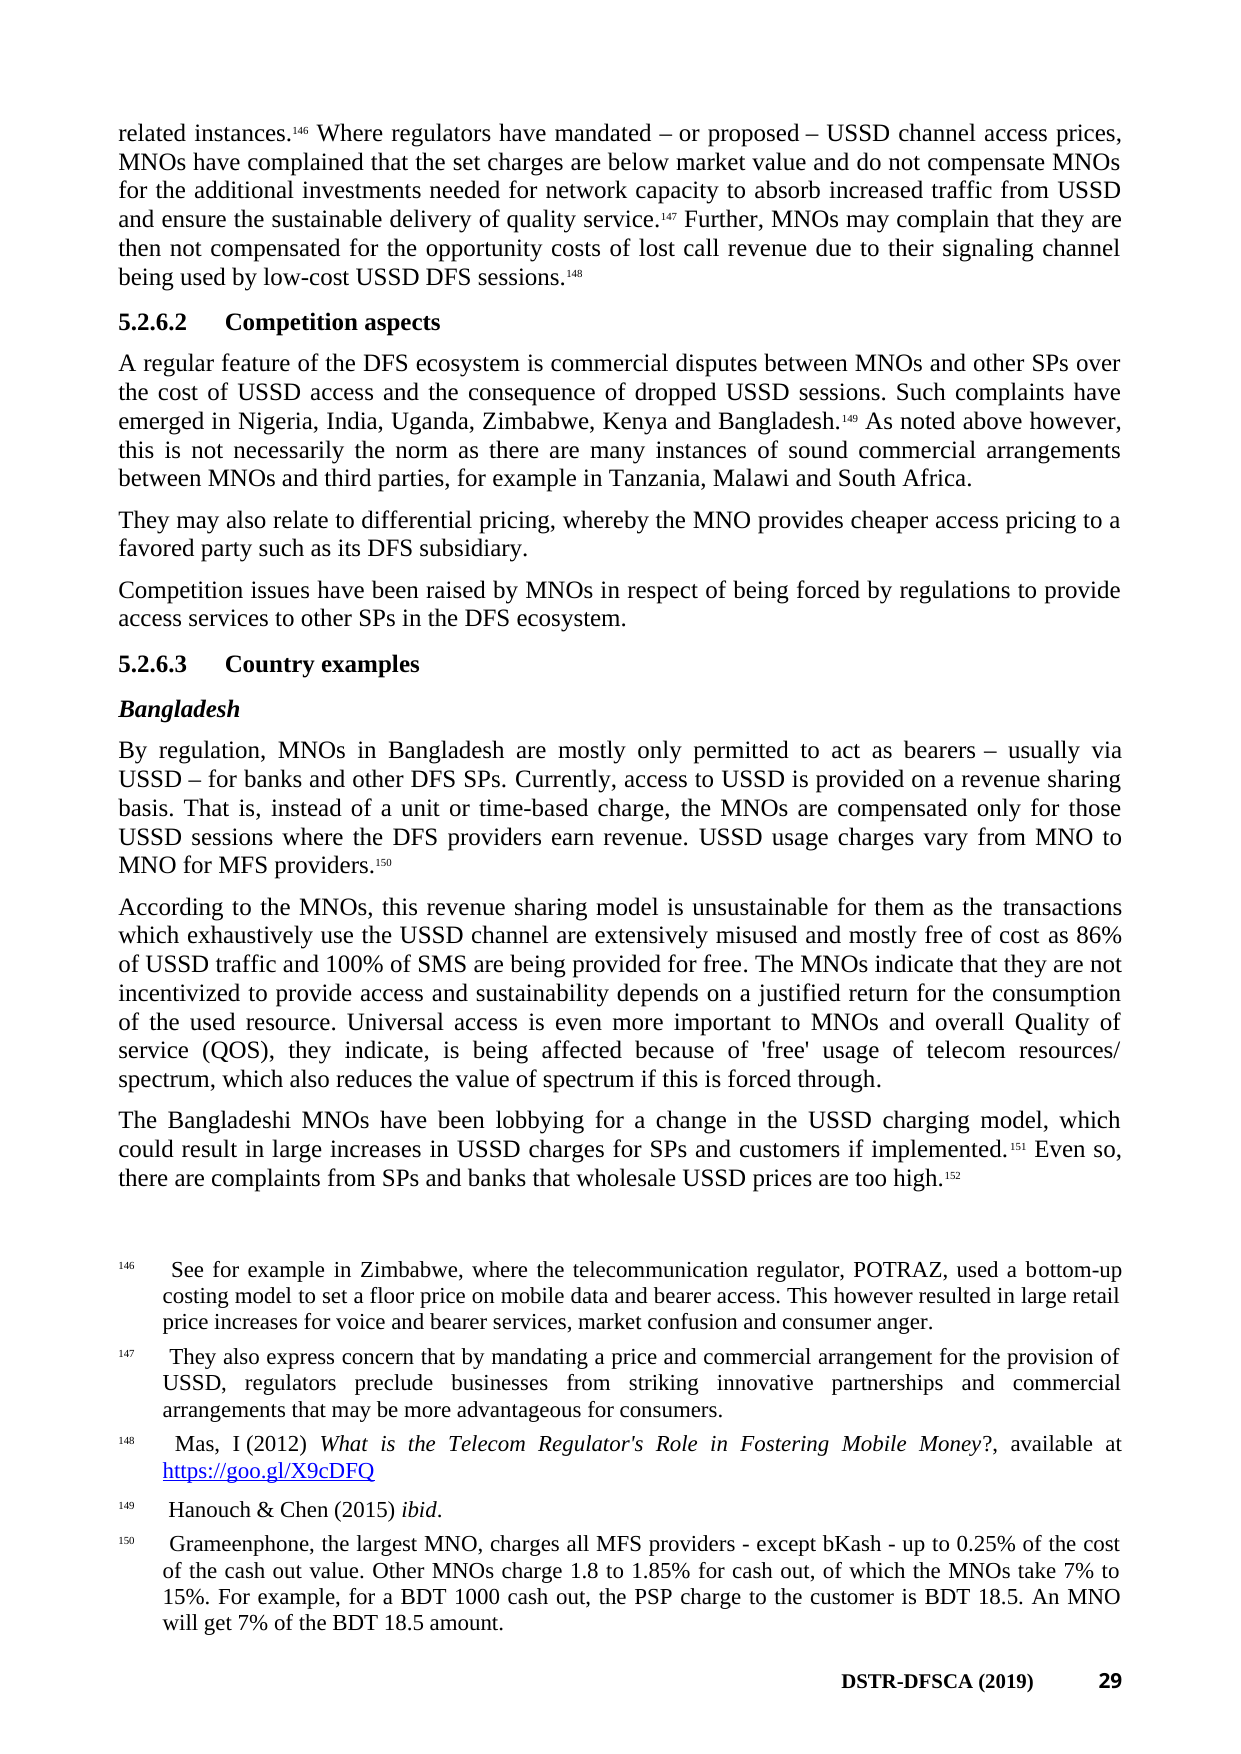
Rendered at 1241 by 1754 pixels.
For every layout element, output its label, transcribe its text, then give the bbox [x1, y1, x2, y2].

text They may also relate to differential pricing, whereby the MNO provides cheaper access pricing to a favored party such as its DFS subsidiary. [118, 505, 1122, 562]
text The Bangladeshi MNOs have been lobbying for a change in the USSD charging model, which could result in large increases in USSD charges for SPs and customers if implemented. Even so, there are complaints from SPs and banks that wholesale USSD prices are too high. [118, 1106, 1122, 1192]
text By regulation, MNOs in Bangladesh are mostly only permitted to act as bearers – usually via USSD – for banks and other DFS SPs. Currently, access to USSD is provided on a revenue sharing basis. That is, instead of a unit or time-based charge, the MNOs are compensated only for those USSD sessions where the DFS providers earn revenue. USSD usage charges vary from MNO to MNO for MFS providers. [118, 736, 1122, 879]
subtitle Bangladesh [118, 694, 1122, 723]
subtitle 5.2.6.3 Country examples [118, 649, 1122, 678]
text Regulators may use a cost-based model to determine pricing, although there are only a few apparent cases of where this complex exercise has been undertaken, at least in telecommunication-cost related instances. Where regulators have mandated – or proposed – USSD channel access prices, MNOs have complained that the set charges are below market value and do not compensate MNOs for the additional investments needed for network capacity to absorb increased traffic from USSD and ensure the sustainable delivery of quality service. Further, MNOs may complain that they are then not compensated for the opportunity costs of lost call revenue due to their signaling channel being used by low-cost USSD DFS sessions. [118, 118, 1122, 291]
text Competition issues have been raised by MNOs in respect of being forced by regulations to provide access services to other SPs in the DFS ecosystem. [118, 575, 1122, 632]
text A regular feature of the DFS ecosystem is commercial disputes between MNOs and other SPs over the cost of USSD access and the consequence of dropped USSD sessions. Such complaints have emerged in Nigeria, India, Uganda, Zimbabwe, Kenya and Bangladesh. As noted above however, this is not necessarily the norm as there are many instances of sound commercial arrangements between MNOs and third parties, for example in Tanzania, Malawi and South Africa. [118, 348, 1122, 492]
subtitle 5.2.6.2 Competition aspects [118, 307, 1122, 336]
text According to the MNOs, this revenue sharing model is unsustainable for them as the transactions which exhaustively use the USSD channel are extensively misused and mostly free of cost as 86% of USSD traffic and 100% of SMS are being provided for free. The MNOs indicate that they are not incentivized to provide access and sustainability depends on a justified return for the consumption of the used resource. Universal access is even more important to MNOs and overall Quality of service (QOS), they indicate, is being affected because of 'free' usage of telecom resources/ spectrum, which also reduces the value of spectrum if this is forced through. [118, 892, 1122, 1093]
